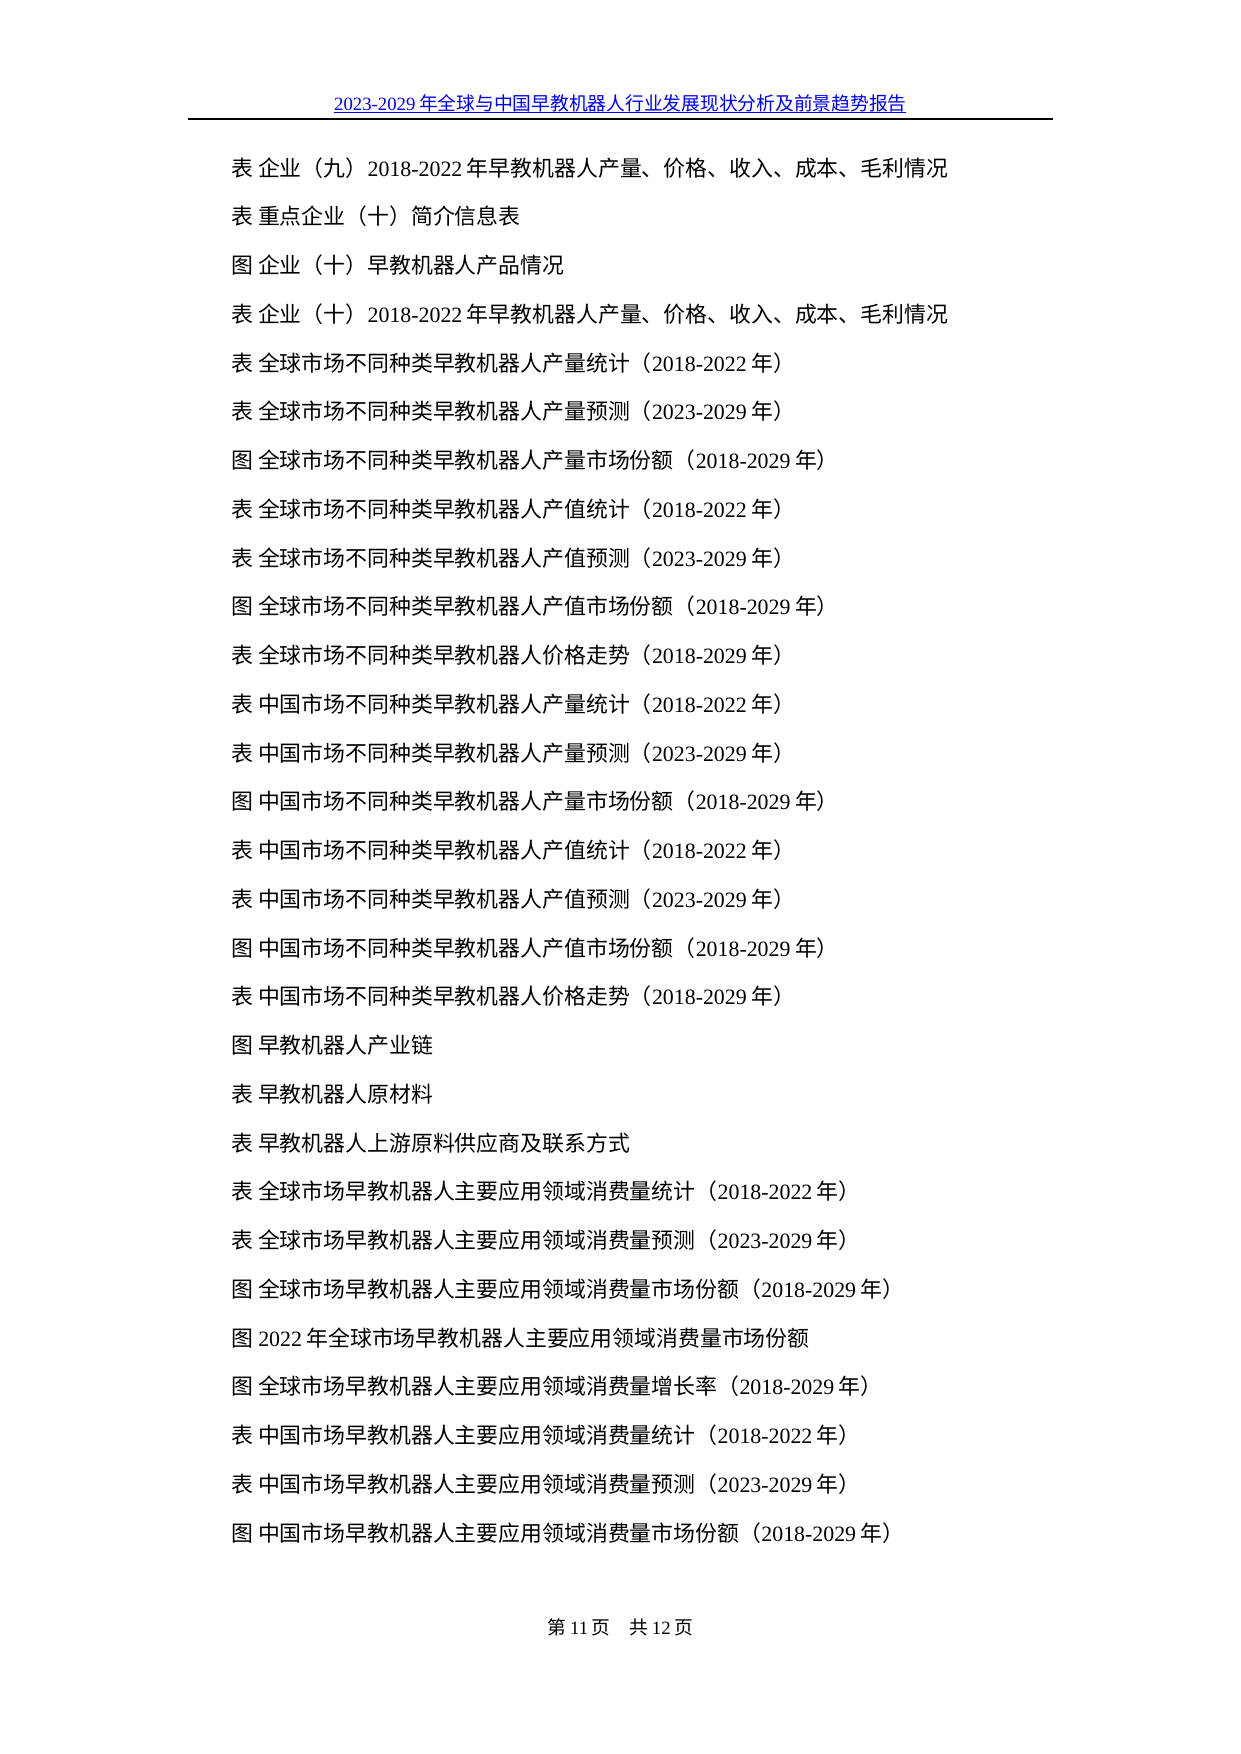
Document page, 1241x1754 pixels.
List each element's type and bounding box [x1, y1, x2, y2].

text [187, 150, 1053, 1548]
